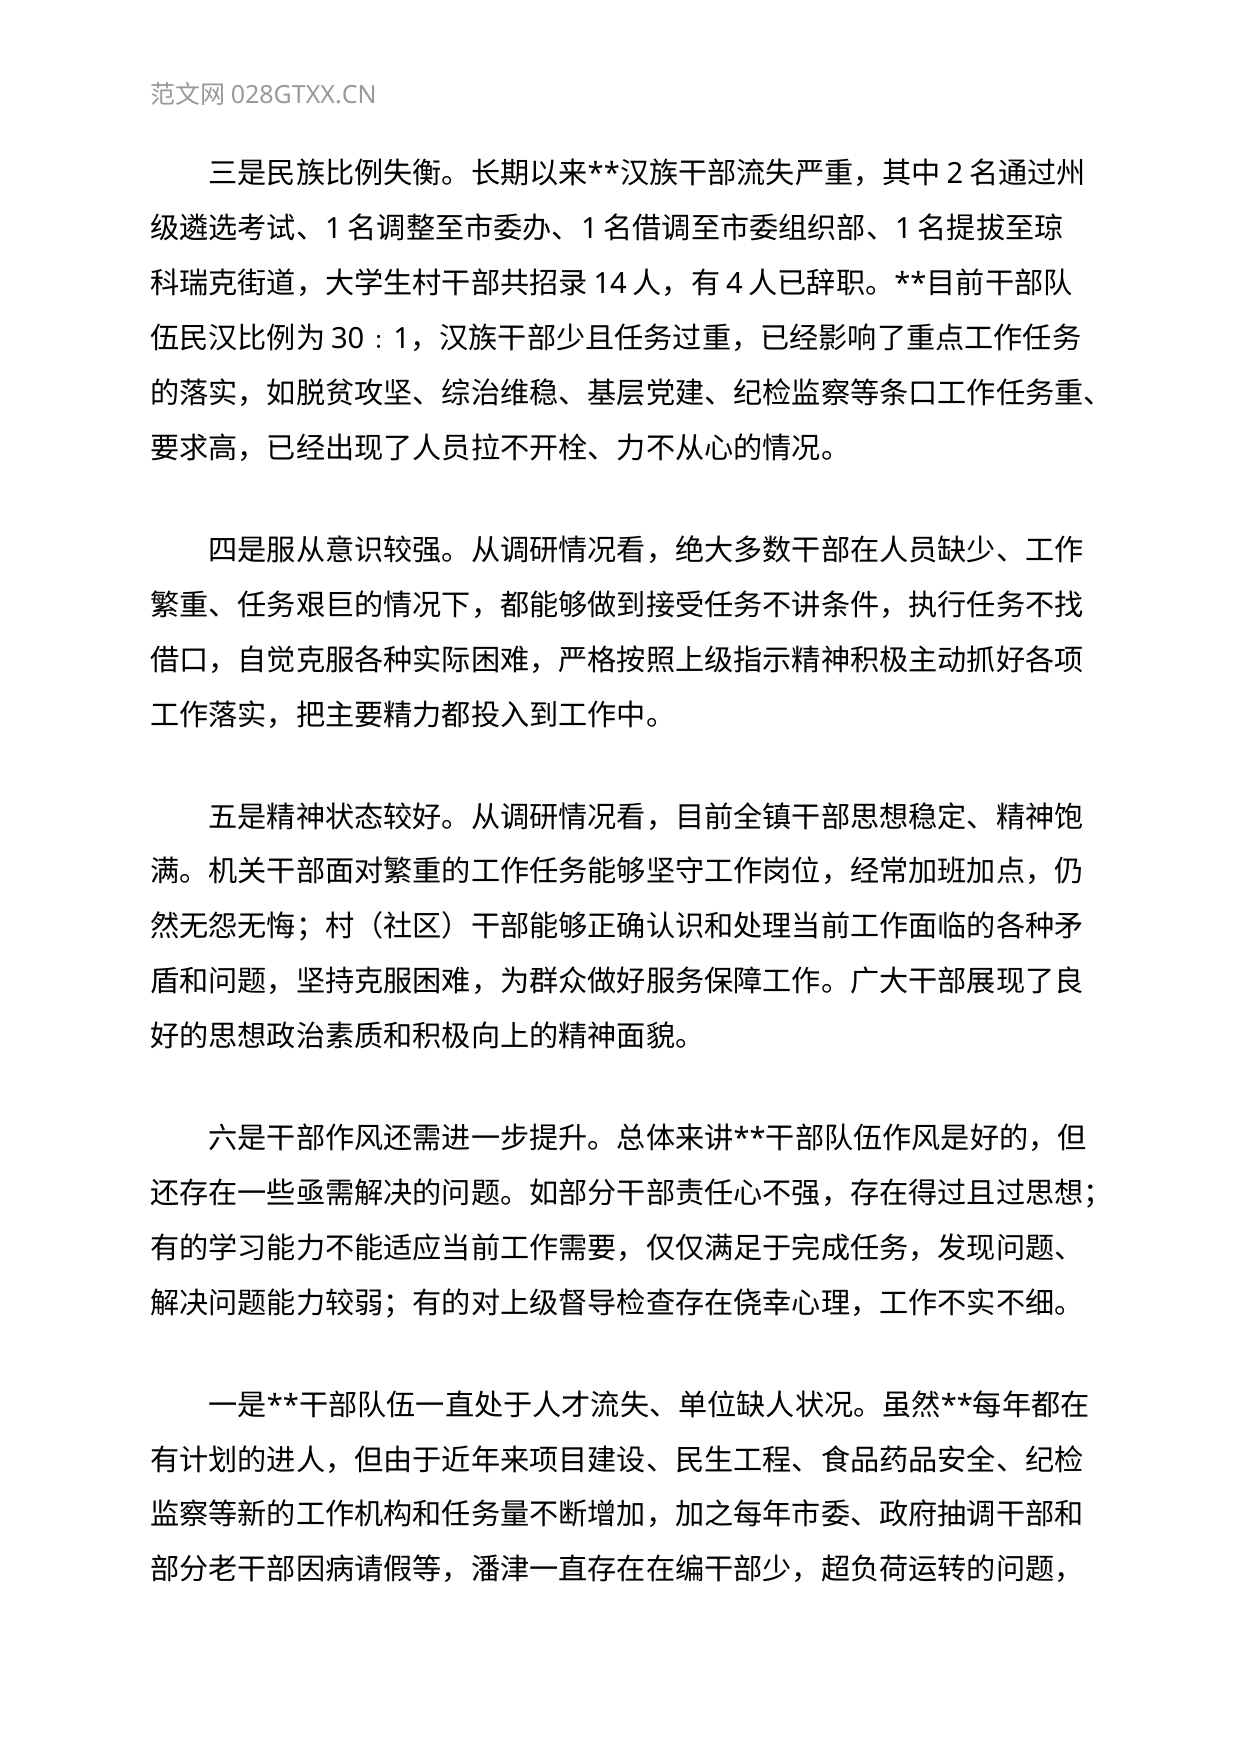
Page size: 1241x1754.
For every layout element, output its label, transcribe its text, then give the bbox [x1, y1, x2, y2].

text 五是精神状态较好。从调研情况看，目前全镇干部思想稳定、精神饱满。机关干部面对繁重的工作任务能够坚守工作岗位，经常加班加点，仍然无怨无悔；村（社区）干部能够正确认识和处理当前工作面临的各种矛盾和问题，坚持克服困难，为群众做好服务保障工作。广大干部展现了良好的思想政治素质和积极向上的精神面貌。 [150, 793, 1090, 1055]
text 三是民族比例失衡。长期以来**汉族干部流失严重，其中2名通过州级遴选考试、1名调整至市委办、1名借调至市委组织部、1名提拔至琼科瑞克街道，大学生村干部共招录14人，有4人已辞职。**目前干部队伍民汉比例为30﹕1，汉族干部少且任务过重，已经影响了重点工作任务的落实，如脱贫攻坚、综治维稳、基层党建、纪检监察等条口工作任务重、要求高，已经出现了人员拉不开栓、力不从心的情况。 [150, 150, 1090, 467]
text 六是干部作风还需进一步提升。总体来讲**干部队伍作风是好的，但还存在一些亟需解决的问题。如部分干部责任心不强，存在得过且过思想；有的学习能力不能适应当前工作需要，仅仅满足于完成任务，发现问题、解决问题能力较弱；有的对上级督导检查存在侥幸心理，工作不实不细。 [150, 1114, 1090, 1322]
text 四是服从意识较强。从调研情况看，绝大多数干部在人员缺少、工作繁重、任务艰巨的情况下，都能够做到接受任务不讲条件，执行任务不找借口，自觉克服各种实际困难，严格按照上级指示精神积极主动抓好各项工作落实，把主要精力都投入到工作中。 [150, 527, 1090, 734]
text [150, 1381, 1090, 1588]
